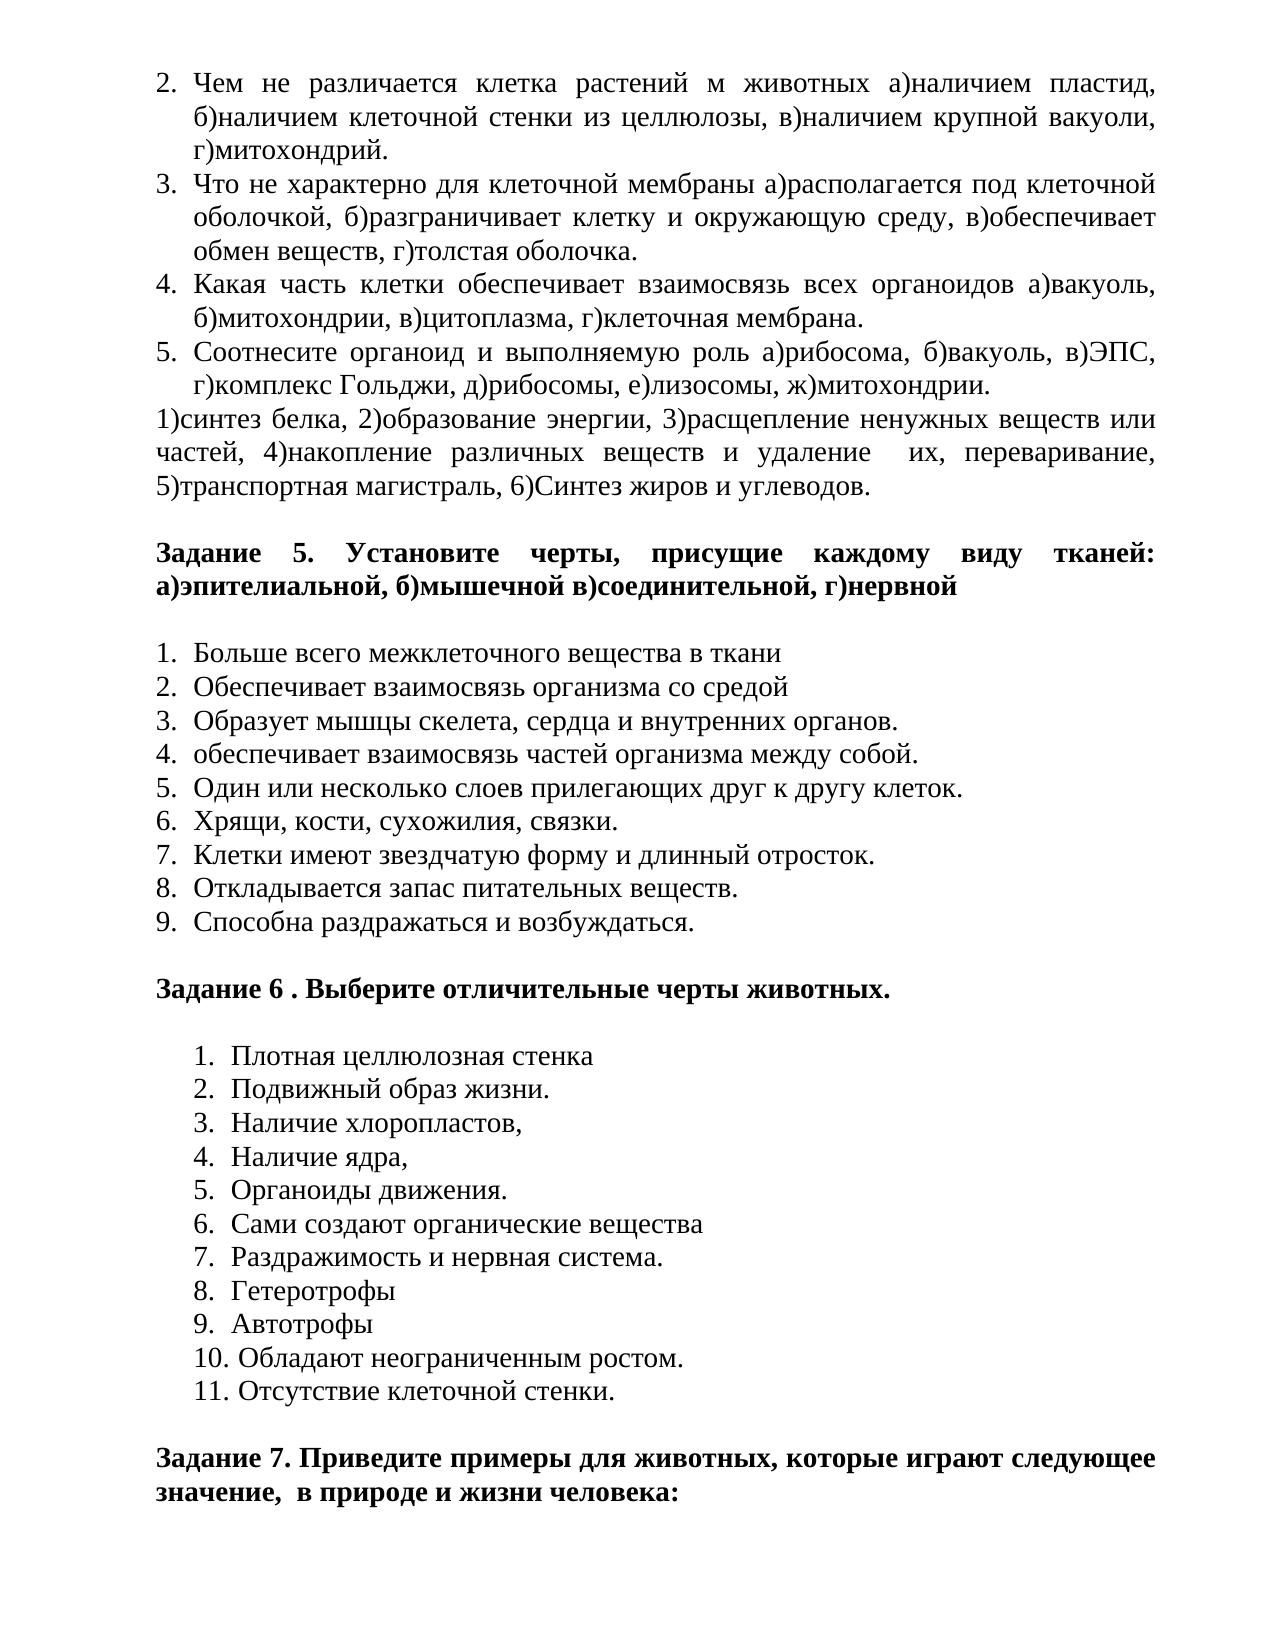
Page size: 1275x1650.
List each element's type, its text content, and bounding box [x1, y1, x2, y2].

list Чем не различается клетка растений м животных а)наличием пластид, б)наличием клеточной стенки из целлюлозы, в)наличием крупной вакуоли, г)митохондрий. [156, 65, 1157, 166]
list Хрящи, кости, сухожилия, связки. [156, 803, 1157, 837]
list Обладают неограниченным ростом. [193, 1340, 1157, 1373]
list Подвижный образ жизни. [193, 1072, 1157, 1105]
list Больше всего межклеточного вещества в ткани [156, 636, 1157, 669]
text Задание 7. Приведите примеры для животных, которые играют следующее значение, в природе и жизни человека: [156, 1441, 1157, 1508]
list Откладывается запас питательных веществ. [156, 870, 1157, 904]
list Наличие хлоропластов, [193, 1105, 1157, 1139]
list Отсутствие клеточной стенки. [193, 1373, 1157, 1407]
list Какая часть клетки обеспечивает взаимосвязь всех органоидов а)вакуоль, б)митохондрии, в)цитоплазма, г)клеточная мембрана. [156, 267, 1157, 334]
list Плотная целлюлозная стенка [193, 1038, 1157, 1072]
list Наличие ядра, [193, 1139, 1157, 1172]
list Гетеротрофы [193, 1273, 1157, 1306]
text Задание 6 . Выберите отличительные черты животных. [156, 971, 1157, 1004]
list Способна раздражаться и возбуждаться. [156, 904, 1157, 937]
list Раздражимость и нервная система. [193, 1239, 1157, 1273]
list Обеспечивает взаимосвязь организма со средой [156, 669, 1157, 703]
list Соотнесите органоид и выполняемую роль а)рибосома, б)вакуоль, в)ЭПС, г)комплекс Гольджи, д)рибосомы, е)лизосомы, ж)митохондрии. [156, 334, 1157, 401]
text Задание 5. Установите черты, присущие каждому виду тканей: а)эпителиальной, б)мышечной в)соединительной, г)нервной [156, 535, 1157, 602]
list Клетки имеют звездчатую форму и длинный отросток. [156, 837, 1157, 870]
list Автотрофы [193, 1306, 1157, 1340]
list обеспечивает взаимосвязь частей организма между собой. [156, 736, 1157, 770]
list Один или несколько слоев прилегающих друг к другу клеток. [156, 770, 1157, 803]
list Сами создают органические вещества [193, 1206, 1157, 1239]
text 1)синтез белка, 2)образование энергии, 3)расщепление ненужных веществ или частей, 4)накопление различных веществ и удаление их, переваривание, 5)транспортная магистраль, 6)Синтез жиров и углеводов. [156, 401, 1157, 501]
list Что не характерно для клеточной мембраны а)располагается под клеточной оболочкой, б)разграничивает клетку и окружающую среду, в)обеспечивает обмен веществ, г)толстая оболочка. [156, 166, 1157, 267]
list Образует мышцы скелета, сердца и внутренних органов. [156, 703, 1157, 736]
list Органоиды движения. [193, 1172, 1157, 1206]
